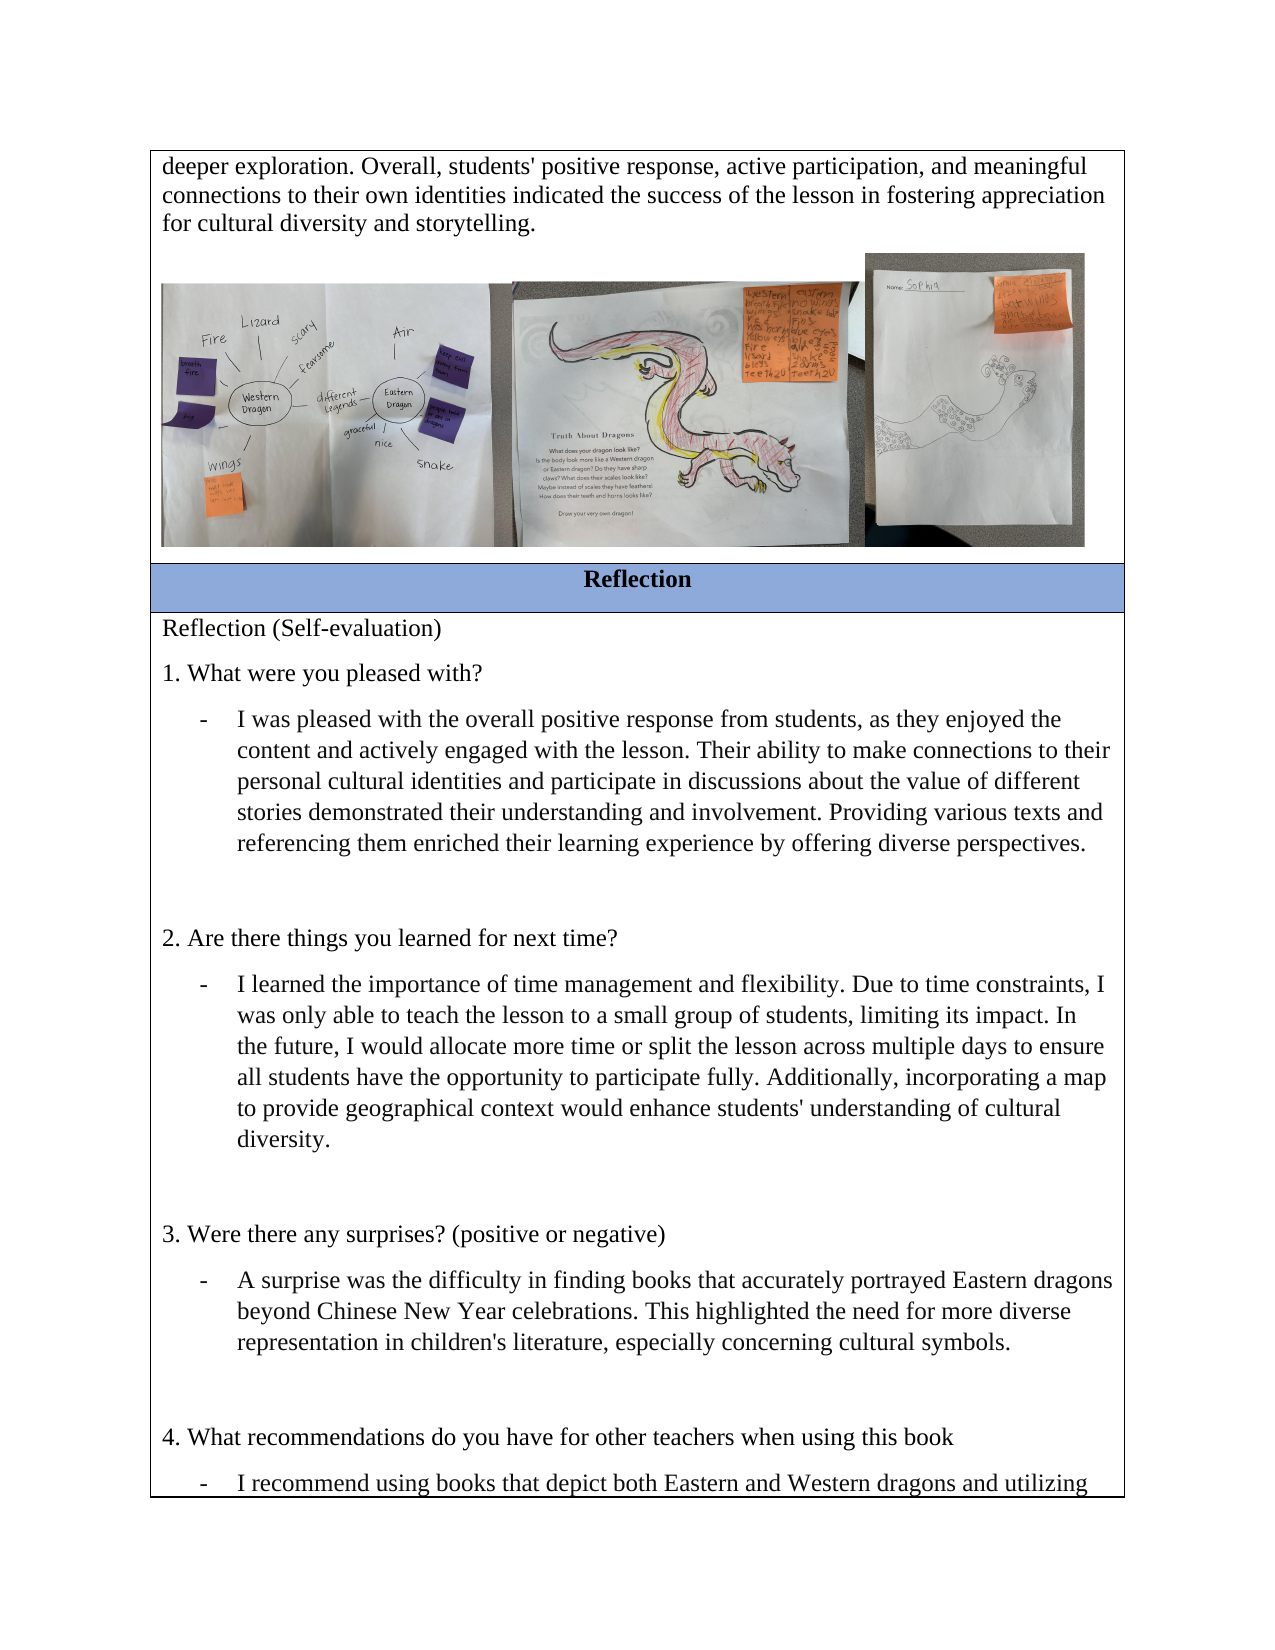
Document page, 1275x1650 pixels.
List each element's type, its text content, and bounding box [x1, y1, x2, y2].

table_cell Reflection [151, 564, 1124, 612]
picture [513, 253, 1085, 547]
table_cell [151, 151, 1124, 563]
picture [162, 284, 512, 547]
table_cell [151, 613, 1124, 1496]
